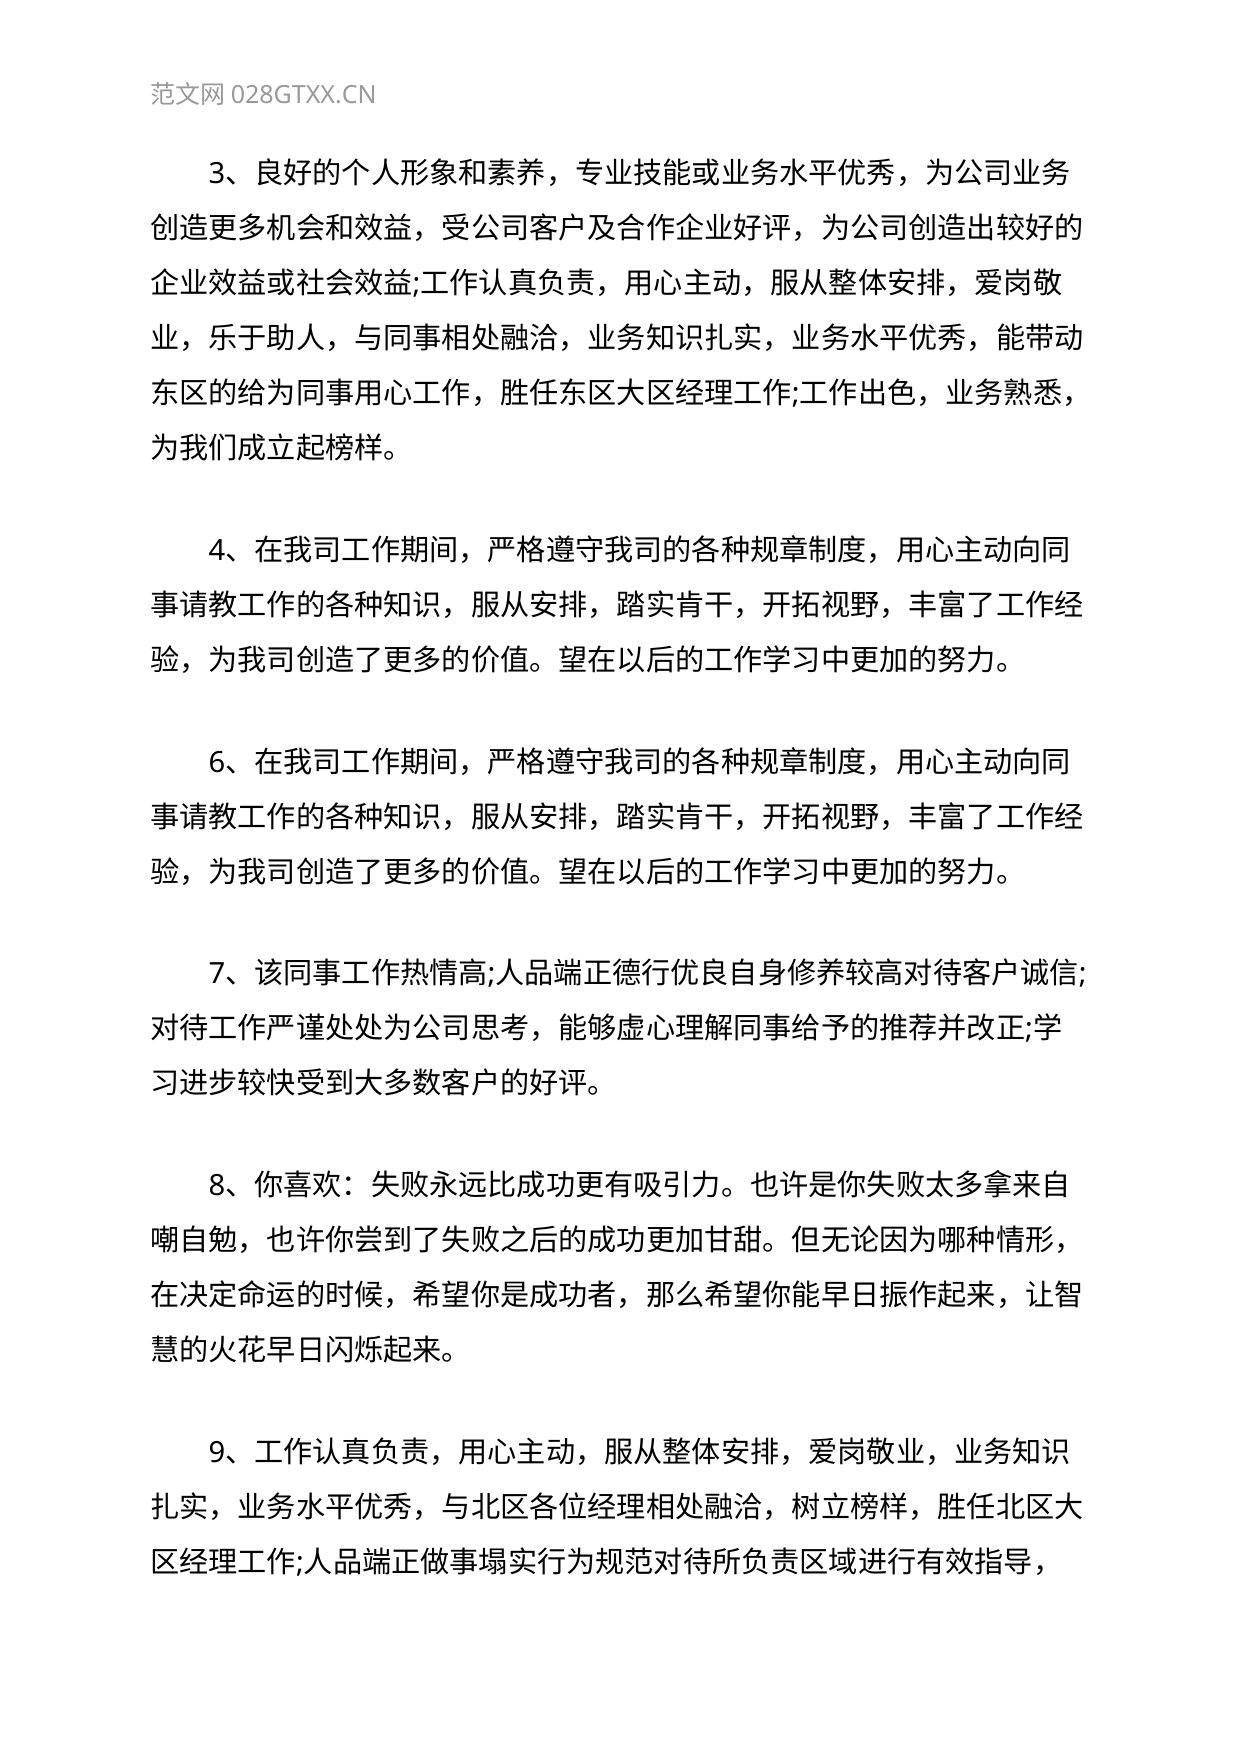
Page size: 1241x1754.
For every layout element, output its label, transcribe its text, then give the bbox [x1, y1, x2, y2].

text 4、在我司工作期间，严格遵守我司的各种规章制度，用心主动向同事请教工作的各种知识，服从安排，踏实肯干，开拓视野，丰富了工作经验，为我司创造了更多的价值。望在以后的工作学习中更加的努力。 [150, 527, 1090, 679]
text 3、良好的个人形象和素养，专业技能或业务水平优秀，为公司业务创造更多机会和效益，受公司客户及合作企业好评，为公司创造出较好的企业效益或社会效益;工作认真负责，用心主动，服从整体安排，爱岗敬业，乐于助人，与同事相处融洽，业务知识扎实，业务水平优秀，能带动东区的给为同事用心工作，胜任东区大区经理工作;工作出色，业务熟悉，为我们成立起榜样。 [150, 150, 1090, 467]
text 8、你喜欢：失败永远比成功更有吸引力。也许是你失败太多拿来自嘲自勉，也许你尝到了失败之后的成功更加甘甜。但无论因为哪种情形，在决定命运的时候，希望你是成功者，那么希望你能早日振作起来，让智慧的火花早日闪烁起来。 [150, 1162, 1090, 1369]
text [150, 1428, 1090, 1581]
text 7、该同事工作热情高;人品端正德行优良自身修养较高对待客户诚信;对待工作严谨处处为公司思考，能够虚心理解同事给予的推荐并改正;学习进步较快受到大多数客户的好评。 [150, 950, 1090, 1102]
text 6、在我司工作期间，严格遵守我司的各种规章制度，用心主动向同事请教工作的各种知识，服从安排，踏实肯干，开拓视野，丰富了工作经验，为我司创造了更多的价值。望在以后的工作学习中更加的努力。 [150, 738, 1090, 890]
